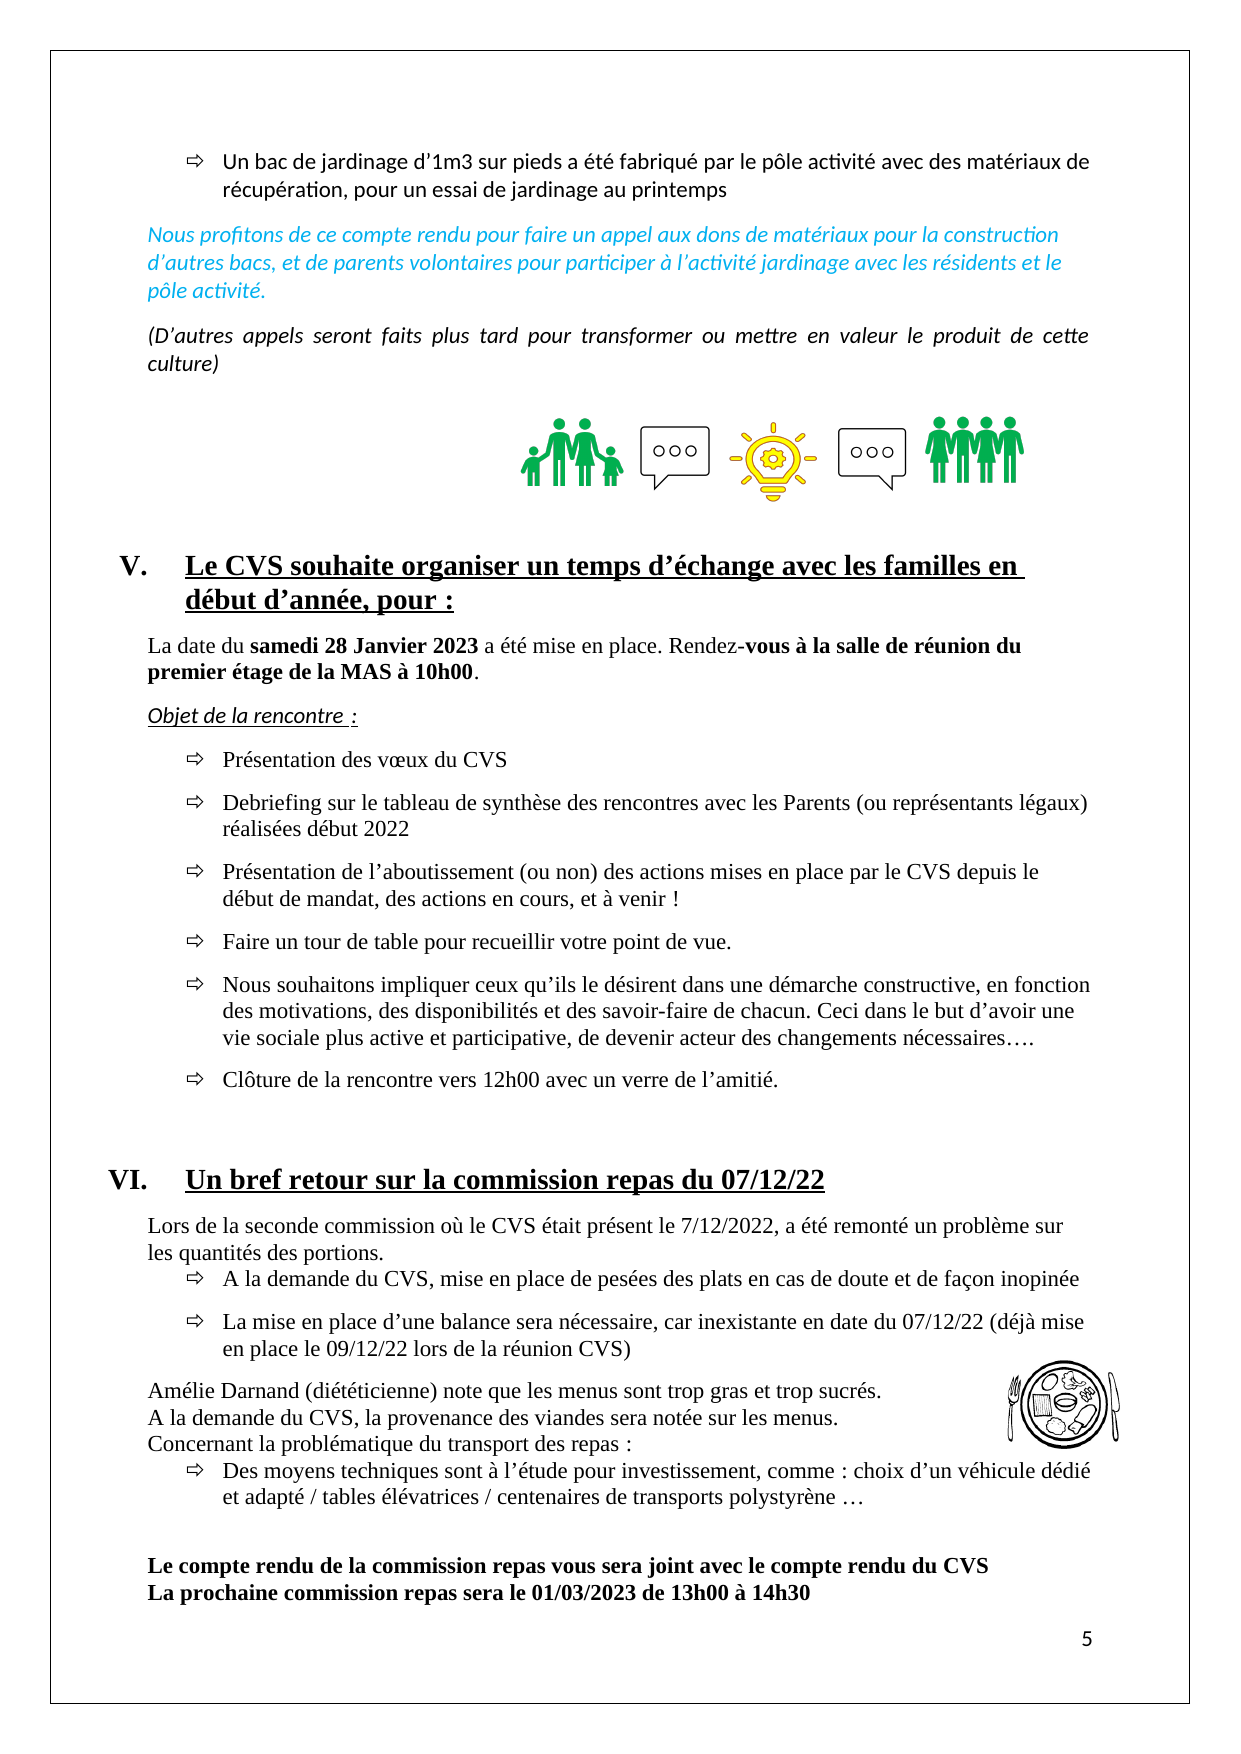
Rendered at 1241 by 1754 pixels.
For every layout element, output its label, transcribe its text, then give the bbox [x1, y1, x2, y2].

text Amélie Darnand (diététicienne) note que les menus sont trop gras et trop sucrés. [147, 1378, 1093, 1404]
text Concernant la problématique du transport des repas : [147, 1430, 1093, 1457]
text Nous profitons de ce compte rendu pour faire un appel aux dons de matériaux pour la construction d’autres bacs, et de parents volontaires pour participer à l’activité jardinage avec les résidents et le pôle activité. [147, 220, 1093, 304]
list Présentation des vœux du CVS [185, 746, 1093, 772]
list Des moyens techniques sont à l’étude pour investissement, comme : choix d’un véhicule dédié et adapté / tables élévatrices / centenaires de transports polystyrène … [185, 1457, 1093, 1509]
picture [516, 393, 1030, 506]
text Lors de la seconde commission où le CVS était présent le 7/12/2022, a été remonté un problème sur les quantités des portions. [147, 1212, 1093, 1265]
list Un bref retour sur la commission repas du 07/12/22 [147, 1162, 1093, 1196]
text (D’autres appels seront faits plus tard pour transformer ou mettre en valeur le produit de cette culture) [147, 321, 1093, 377]
list Debriefing sur le tableau de synthèse des rencontres avec les Parents (ou représentants légaux) réalisées début 2022 [185, 789, 1093, 842]
list Clôture de la rencontre vers 12h00 avec un verre de l’amitié. [185, 1067, 1093, 1093]
list A la demande du CVS, mise en place de pesées des plats en cas de doute et de façon inopinée [185, 1265, 1093, 1292]
text La date du samedi 28 Janvier 2023 a été mise en place. Rendez-vous à la salle de réunion du premier étage de la MAS à 10h00. [147, 632, 1093, 685]
text Objet de la rencontre : [147, 701, 1093, 729]
list Nous souhaitons impliquer ceux qu’ils le désirent dans une démarche constructive, en fonction des motivations, des disponibilités et des savoir-faire de chacun. Ceci dans le but d’avoir une vie sociale plus active et participative, de devenir acteur des changements nécessaires…. [185, 971, 1093, 1050]
list Un bac de jardinage d’1m3 sur pieds a été fabriqué par le pôle activité avec des matériaux de récupération, pour un essai de jardinage au printemps [185, 147, 1093, 203]
list Le CVS souhaite organiser un temps d’échange avec les familles en début d’année, pour : [147, 548, 1093, 615]
text La prochaine commission repas sera le 01/03/2023 de 13h00 à 14h30 [147, 1579, 1093, 1605]
list Faire un tour de table pour recueillir votre point de vue. [185, 928, 1093, 954]
text Le compte rendu de la commission repas vous sera joint avec le compte rendu du CVS [147, 1552, 1093, 1579]
list La mise en place d’une balance sera nécessaire, car inexistante en date du 07/12/22 (déjà mise en place le 09/12/22 lors de la réunion CVS) [185, 1308, 1093, 1361]
list Présentation de l’aboutissement (ou non) des actions mises en place par le CVS depuis le début de mandat, des actions en cours, et à venir ! [185, 858, 1093, 911]
text A la demande du CVS, la provenance des viandes sera notée sur les menus. [147, 1404, 1093, 1430]
picture [1003, 1343, 1123, 1465]
